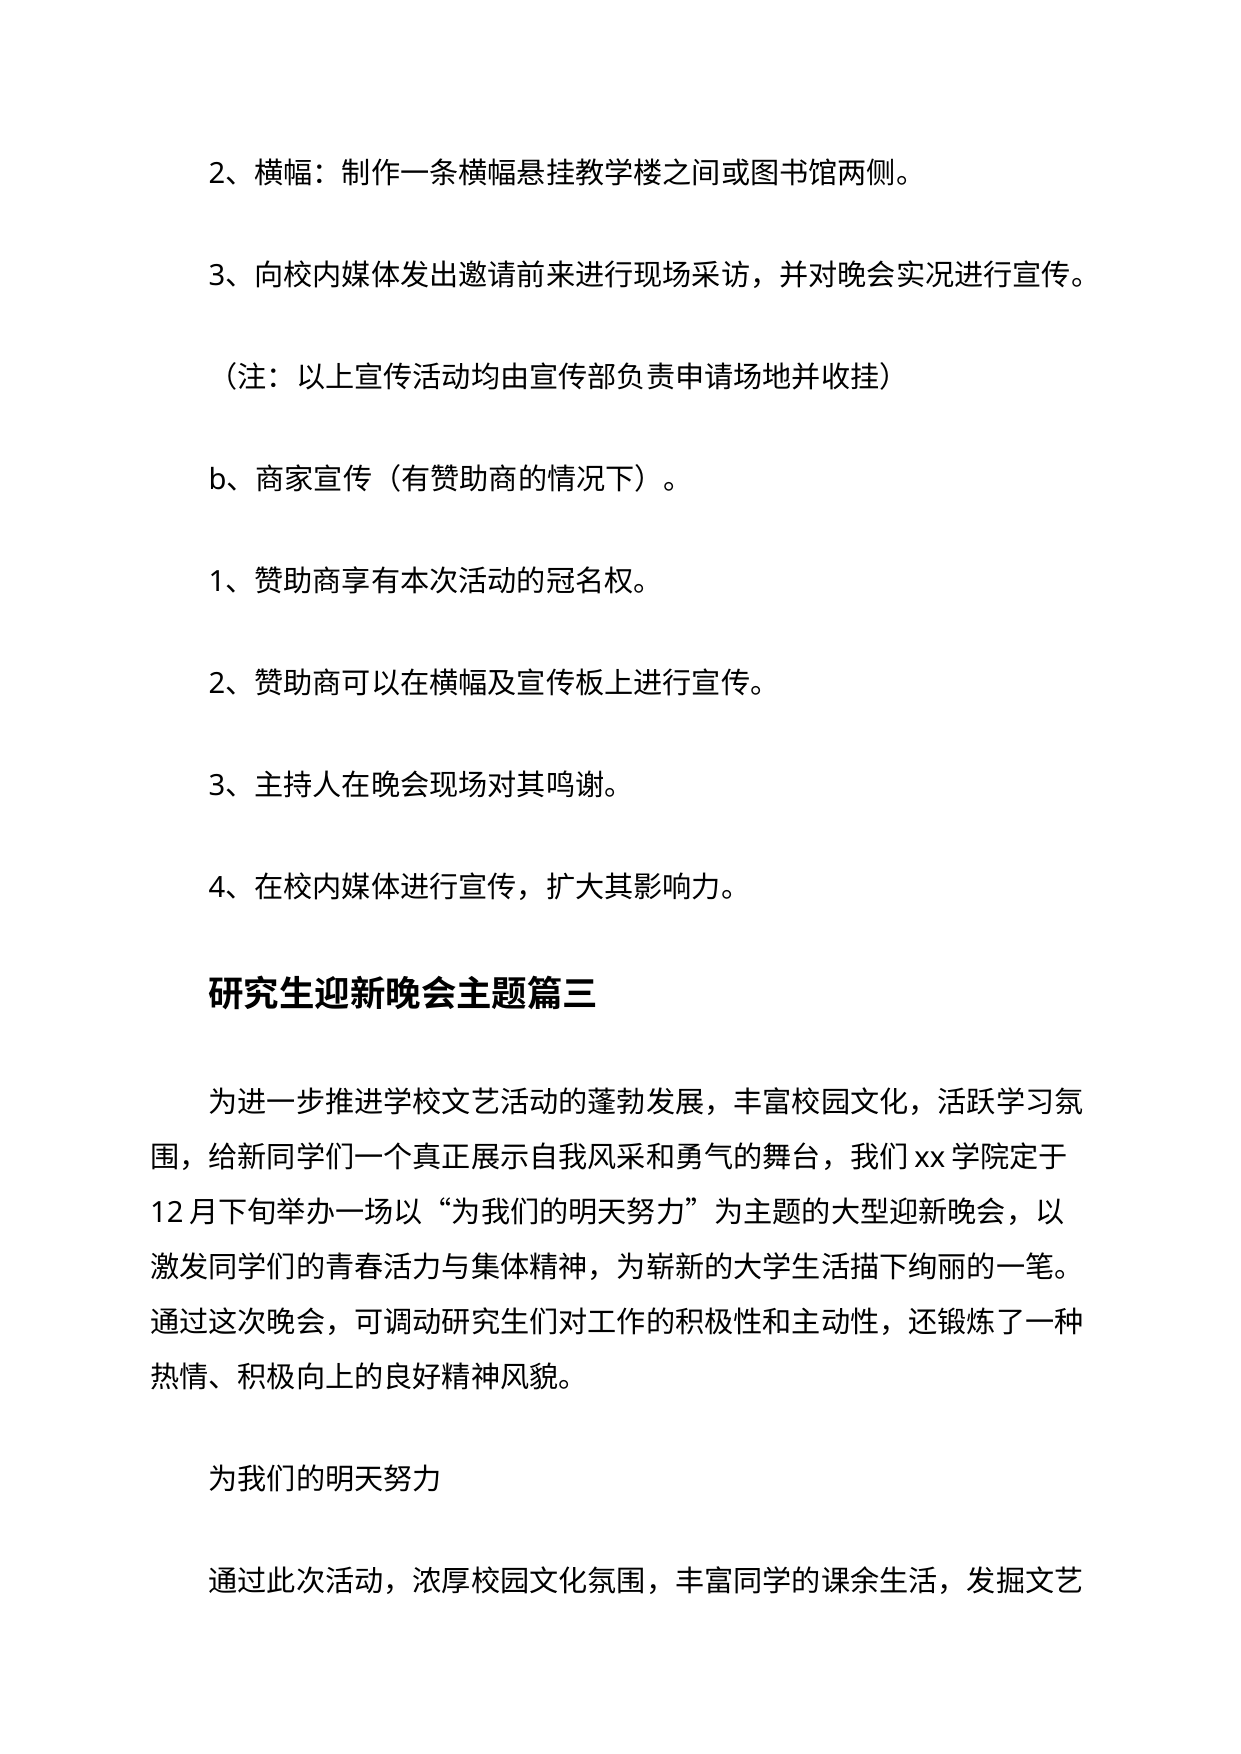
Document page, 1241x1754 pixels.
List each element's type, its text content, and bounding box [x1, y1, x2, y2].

text 2、赞助商可以在横幅及宣传板上进行宣传。 [150, 660, 1090, 702]
text 3、主持人在晚会现场对其鸣谢。 [150, 762, 1090, 804]
text 2、横幅：制作一条横幅悬挂教学楼之间或图书馆两侧。 [150, 150, 1090, 192]
text 为我们的明天努力 [150, 1456, 1090, 1498]
text 研究生迎新晚会主题篇三 [150, 966, 1090, 1017]
text 为进一步推进学校文艺活动的蓬勃发展，丰富校园文化，活跃学习氛围，给新同学们一个真正展示自我风采和勇气的舞台，我们xx学院定于12月下旬举办一场以“为我们的明天努力”为主题的大型迎新晚会，以激发同学们的青春活力与集体精神，为崭新的大学生活描下绚丽的一笔。通过这次晚会，可调动研究生们对工作的积极性和主动性，还锻炼了一种热情、积极向上的良好精神风貌。 [150, 1079, 1090, 1396]
text 1、赞助商享有本次活动的冠名权。 [150, 558, 1090, 600]
text b、商家宣传（有赞助商的情况下）。 [150, 456, 1090, 498]
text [150, 1557, 1090, 1599]
text （注：以上宣传活动均由宣传部负责申请场地并收挂） [150, 354, 1090, 396]
text 4、在校内媒体进行宣传，扩大其影响力。 [150, 864, 1090, 906]
text 3、向校内媒体发出邀请前来进行现场采访，并对晚会实况进行宣传。 [150, 252, 1090, 294]
